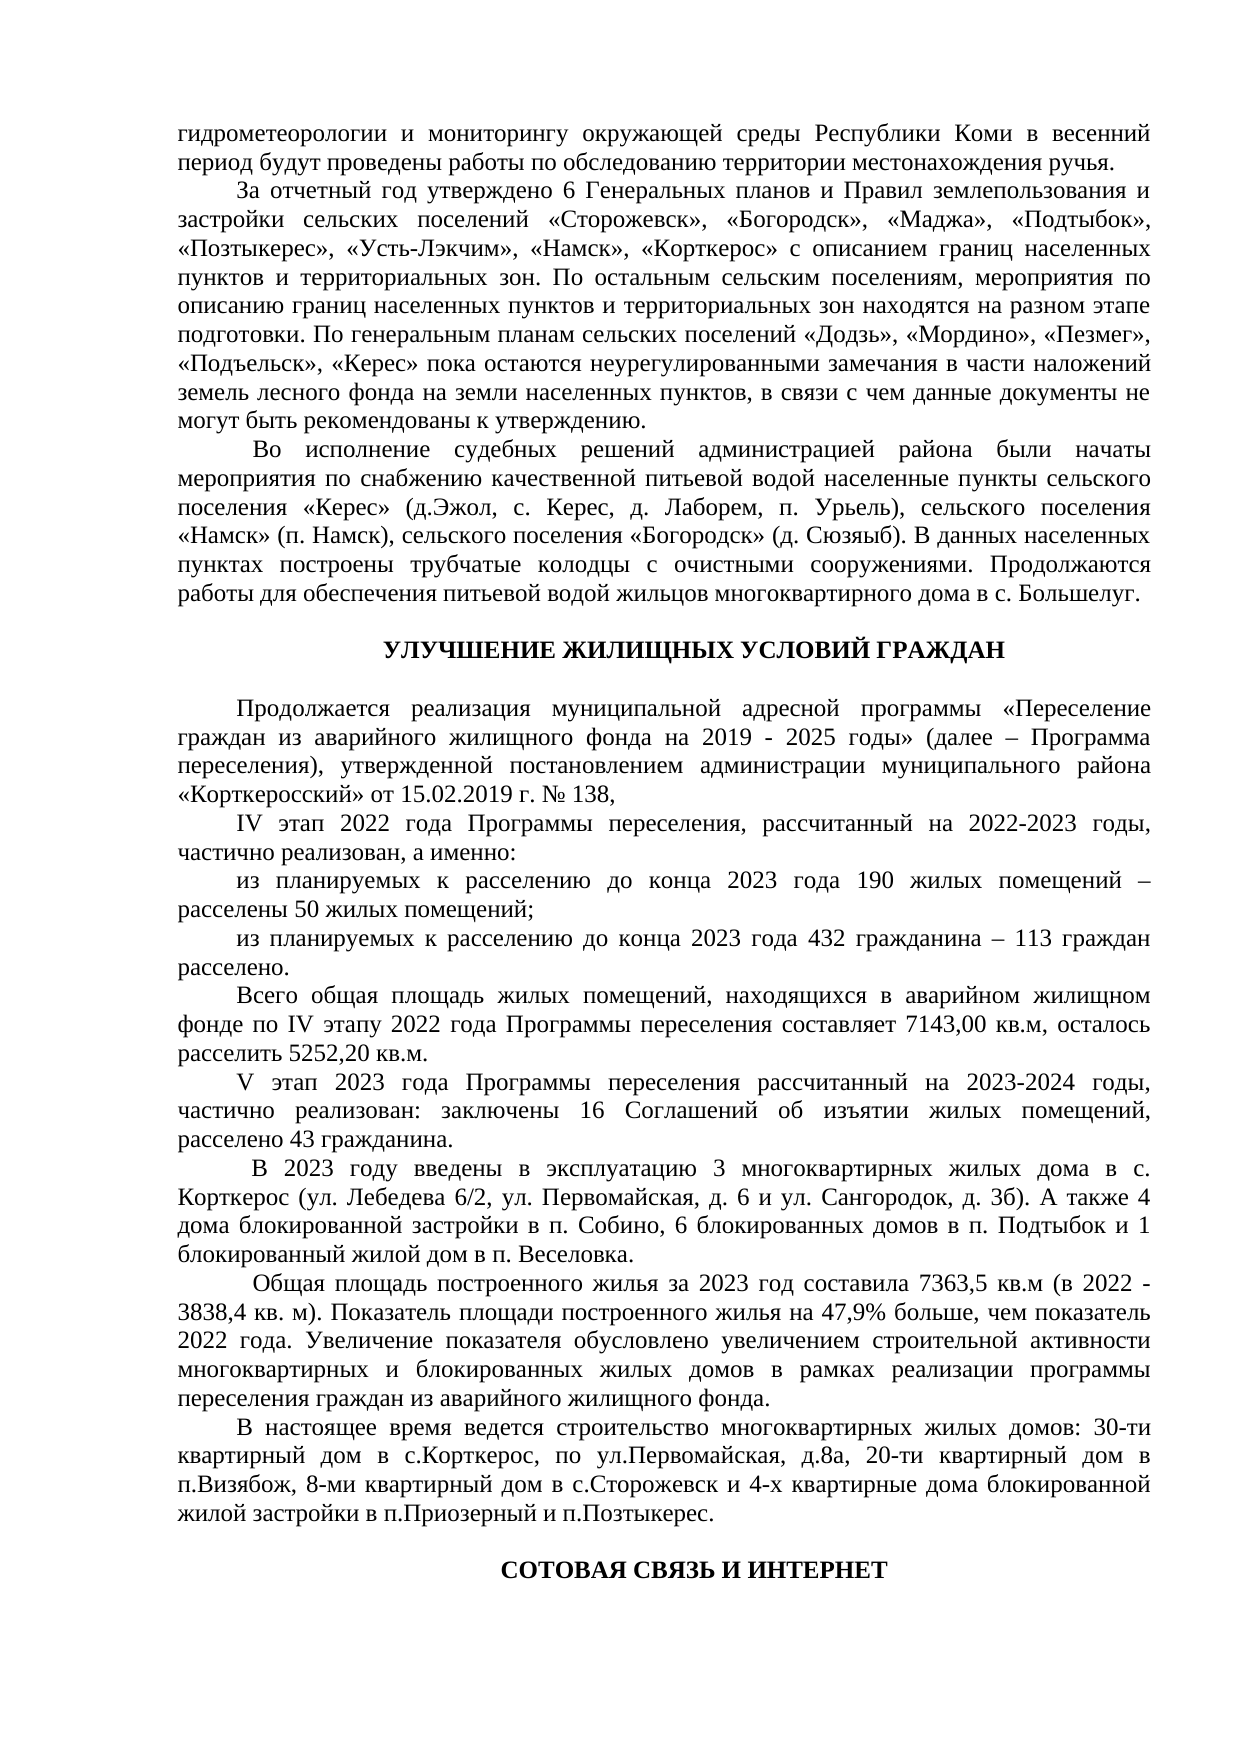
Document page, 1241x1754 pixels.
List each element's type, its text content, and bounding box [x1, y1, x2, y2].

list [177, 118, 1152, 176]
text УЛУЧШЕНИЕ ЖИЛИЩНЫХ УСЛОВИЙ ГРАЖДАН [177, 636, 1152, 664]
text В 2023 году введены в эксплуатацию 3 многоквартирных жилых дома в с. Корткерос (ул. Лебедева 6/2, ул. Первомайская, д. 6 и ул. Сангородок, д. 3б). А также 4 дома блокированной застройки в п. Собино, 6 блокированных домов в п. Подтыбок и 1 блокированный жилой дом в п. Веселовка. [177, 1153, 1152, 1268]
text Продолжается реализация муниципальной адресной программы «Переселение граждан из аварийного жилищного фонда на 2019 - 2025 годы» (далее – Программа переселения), утвержденной постановлением администрации муниципального района «Корткеросский» от 15.02.2019 г. № 138, [177, 693, 1152, 808]
text V этап 2023 года Программы переселения рассчитанный на 2023-2024 годы, частично реализован: заключены 16 Соглашений об изъятии жилых помещений, расселено 43 гражданина. [177, 1067, 1152, 1153]
text из планируемых к расселению до конца 2023 года 432 гражданина – 113 граждан расселено. [177, 923, 1152, 981]
text В настоящее время ведется строительство многоквартирных жилых домов: 30-ти квартирный дом в с.Корткерос, по ул.Первомайская, д.8а, 20-ти квартирный дом в п.Визябож, 8-ми квартирный дом в с.Сторожевск и 4-х квартирные дома блокированной жилой застройки в п.Приозерный и п.Позтыкерес. [177, 1412, 1152, 1527]
text Общая площадь построенного жилья за 2023 год составила 7363,5 кв.м (в 2022 -3838,4 кв. м). Показатель площади построенного жилья на 47,9% больше, чем показатель 2022 года. Увеличение показателя обусловлено увеличением строительной активности многоквартирных и блокированных жилых домов в рамках реализации программы переселения граждан из аварийного жилищного фонда. [177, 1268, 1152, 1412]
text СОТОВАЯ СВЯЗЬ И ИНТЕРНЕТ [177, 1556, 1152, 1584]
text Всего общая площадь жилых помещений, находящихся в аварийном жилищном фонде по IV этапу 2022 года Программы переселения составляет 7143,00 кв.м, осталось расселить 5252,20 кв.м. [177, 981, 1152, 1067]
text из планируемых к расселению до конца 2023 года 190 жилых помещений – расселены 50 жилых помещений; [177, 866, 1152, 923]
text Во исполнение судебных решений администрацией района были начаты мероприятия по снабжению качественной питьевой водой населенные пункты сельского поселения «Керес» (д.Эжол, с. Керес, д. Лаборем, п. Урьель), сельского поселения «Намск» (п. Намск), сельского поселения «Богородск» (д. Сюзяыб). В данных населенных пунктах построены трубчатые колодцы с очистными сооружениями. Продолжаются работы для обеспечения питьевой водой жильцов многоквартирного дома в с. Большелуг. [177, 434, 1152, 607]
text IV этап 2022 года Программы переселения, рассчитанный на 2022-2023 годы, частично реализован, а именно: [177, 808, 1152, 866]
text За отчетный год утверждено 6 Генеральных планов и Правил землепользования и застройки сельских поселений «Сторожевск», «Богородск», «Маджа», «Подтыбок», «Позтыкерес», «Усть-Лэкчим», «Намск», «Корткерос» с описанием границ населенных пунктов и территориальных зон. По остальным сельским поселениям, мероприятия по описанию границ населенных пунктов и территориальных зон находятся на разном этапе подготовки. По генеральным планам сельских поселений «Додзь», «Мордино», «Пезмег», «Подъельск», «Керес» пока остаются неурегулированными замечания в части наложений земель лесного фонда на земли населенных пунктов, в связи с чем данные документы не могут быть рекомендованы к утверждению. [177, 176, 1152, 434]
